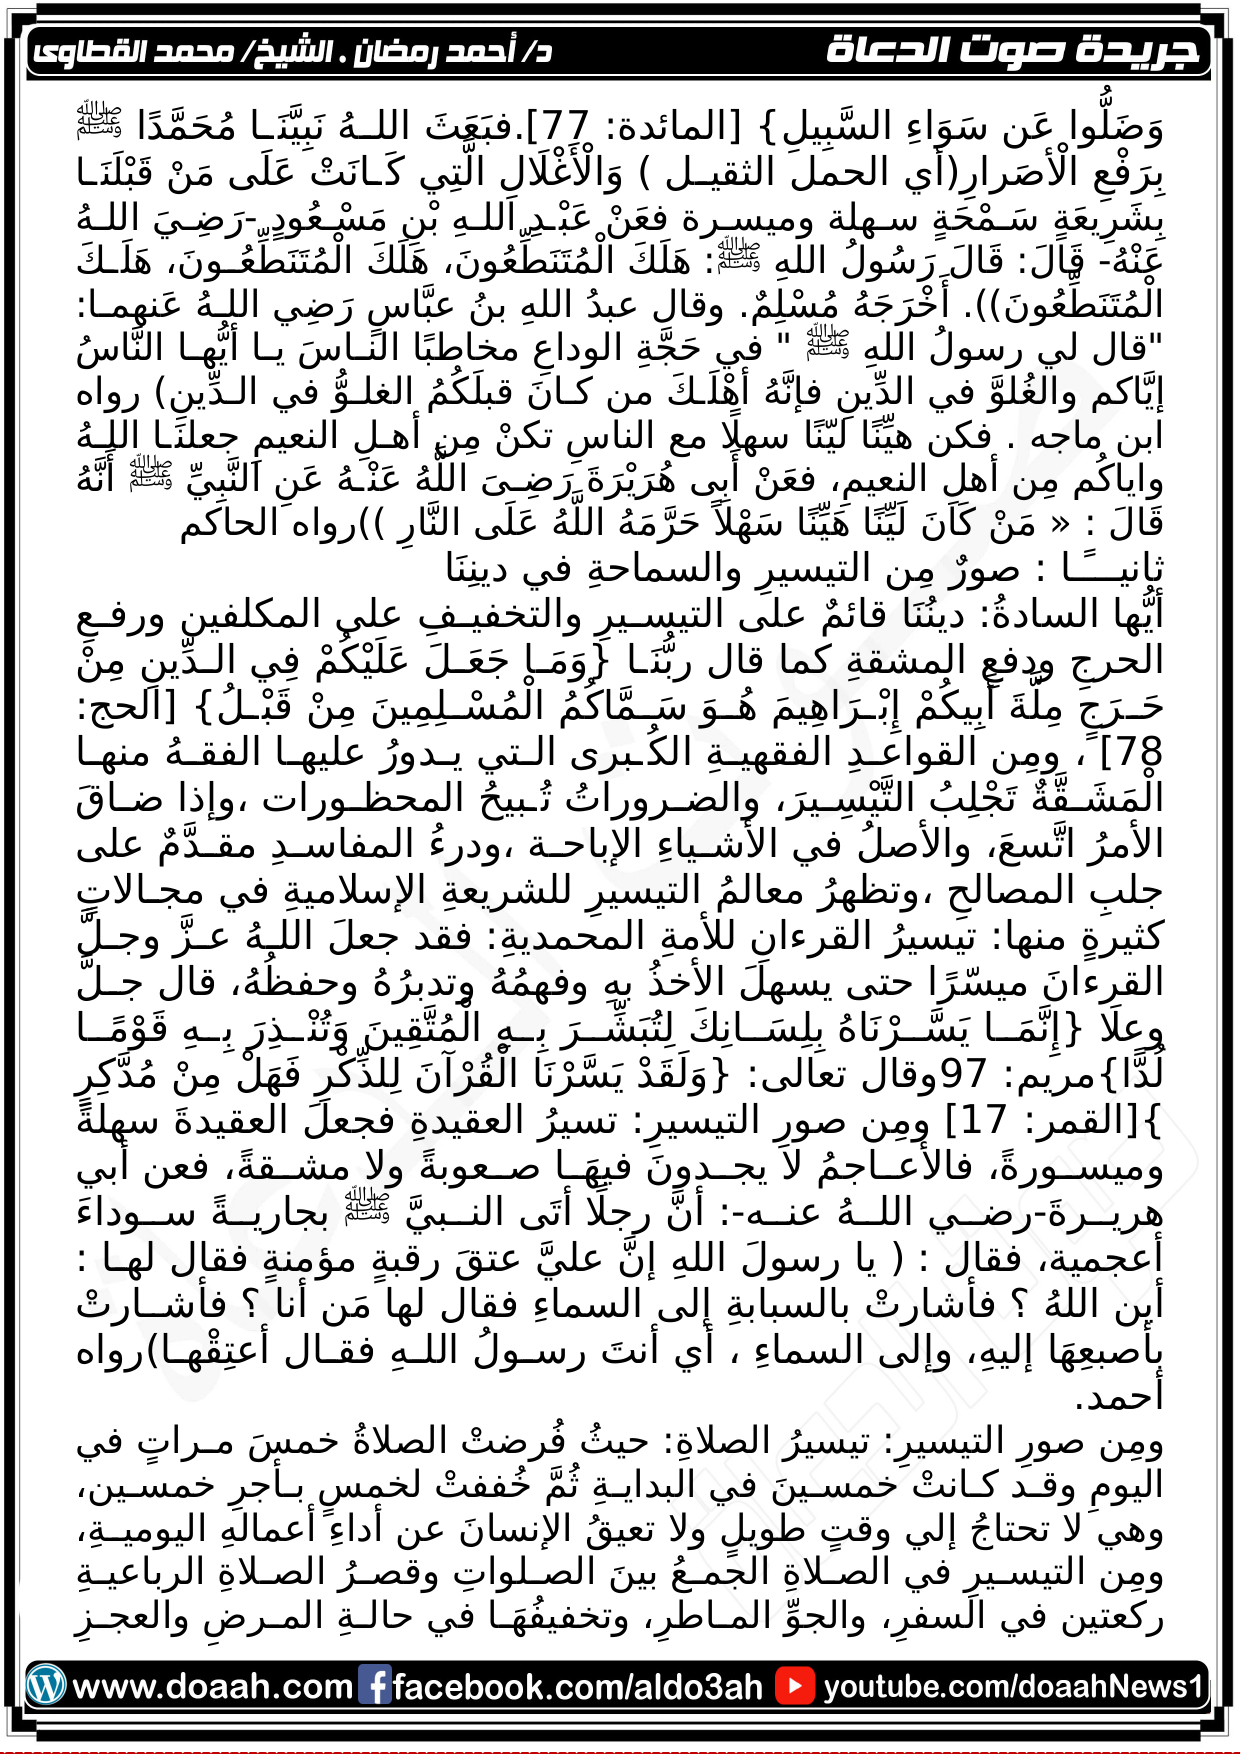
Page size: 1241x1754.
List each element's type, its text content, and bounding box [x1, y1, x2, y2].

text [75, 103, 1165, 544]
text أيُّها السادةُ: دينُنَا قائمٌ على التيسيرِ والتخفيفِ على المكلفين ورفعِ الحرجِ ودفعِ المشقةِ كما قال ربُّنَا {وَمَا جَعَلَ عَلَيْكُمْ فِي الدِّينِ مِنْ حَرَجٍ مِلَّةَ أَبِيكُمْ إِبْرَاهِيمَ هُوَ سَمَّاكُمُ الْمُسْلِمِينَ مِنْ قَبْلُ} [الحج: 78] ، ومِن القواعدِ الفقهيةِ الكُبرى التي يدورُ عليها الفقهُ منها الْمَشَقَّةٌ تَجْلِبُ التَّيْسِيرَ، والضروراتُ تُبيحُ المحظورات ،وإذا ضاقَ الأمرُ اتَّسعَ، والأصلُ في الأشياءِ الإباحة ،ودرءُ المفاسدِ مقدَّمٌ على جلبِ المصالحِ ،وتظهرُ معالمُ التيسيرِ للشريعةِ الإسلاميةِ في مجالاتٍ كثيرةٍ منها: تيسيرُ القرءانِ للأمةِ المحمديةِ: فقد جعلَ اللهُ عزَّ وجلَّ القرءانَ ميسّرًا حتى يسهلَ الأخذُ بهِ وفهمُهُ وتدبرُهُ وحفظُهُ، قال جلَّ وعلَا {إِنَّمَا يَسَّرْنَاهُ بِلِسَانِكَ لِتُبَشِّرَ بِهِ الْمُتَّقِينَ وَتُنْذِرَ بِهِ قَوْمًا لُدًّا}مريم: 97وقال تعالى: {وَلَقَدْ يَسَّرْنَا الْقُرْآنَ لِلذِّكْرِ فَهَلْ مِنْ مُدَّكِرٍ }[القمر: 17] ومِن صورِ التيسيرِ: تسيرُ العقيدةِ فجعلَ العقيدةَ سهلةً وميسورةً، فالأعاجمُ لا يجدونَ فيهَا صعوبةً ولا مشقةً، فعن أبي هريرةَ-رضي اللهُ عنه-: أنَّ رجلًا أتَى النبيَّ ﷺ بجاريةً سوداءَ أعجمية، فقال : ( يا رسولَ اللهِ إنَّ عليَّ عتقَ رقبةٍ مؤمنةٍ فقال لها : أين اللهُ ؟ فأشارتْ بالسبابةِ إلى السماءِ فقال لها مَن أنا ؟ فأشارتْ بأصبعِهَا إليهِ، وإلى السماءِ ، أي أنتَ رسولُ اللهِ فقال أعتِقْها)رواه أحمد. [75, 590, 1165, 1419]
text ثانيـــًـا : صورٌ مِن التيسيرِ والسماحةِ في دينِنَا [75, 544, 1165, 590]
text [75, 1419, 1165, 1637]
picture [0, 0, 1241, 1752]
